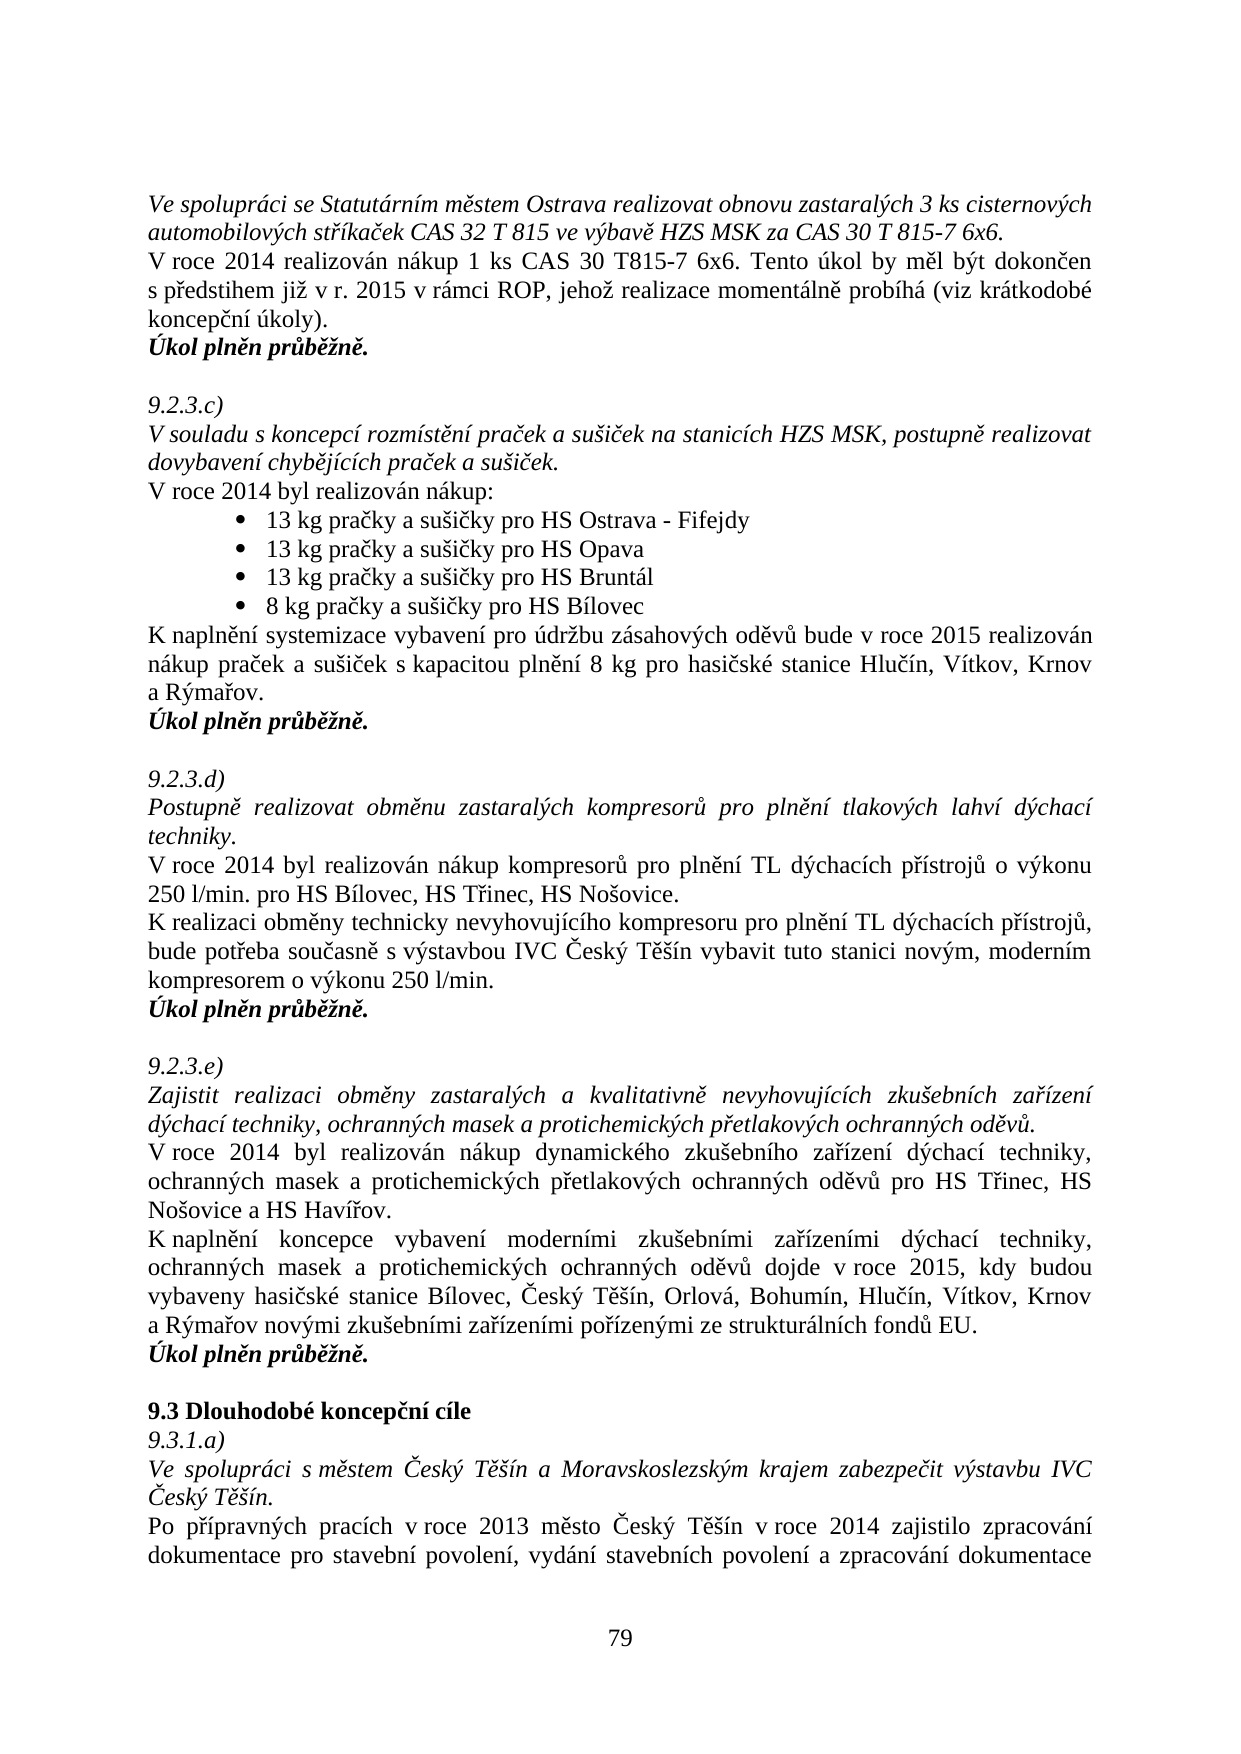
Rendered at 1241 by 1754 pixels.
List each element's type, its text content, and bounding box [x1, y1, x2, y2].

text K naplnění systemizace vybavení pro údržbu zásahových oděvů bude v roce 2015 realizován nákup praček a sušiček s kapacitou plnění 8 kg pro hasičské stanice Hlučín, Vítkov, Krnov a Rýmařov. [148, 620, 1093, 706]
text 9.2.3.e) [148, 1051, 1093, 1080]
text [148, 1511, 1093, 1569]
text Ve spolupráci se Statutárním městem Ostrava realizovat obnovu zastaralých 3 ks cisternových automobilových stříkaček CAS 32 T 815 ve výbavě HZS MSK za CAS 30 T 815-7 6x6. [148, 189, 1093, 246]
text K realizaci obměny technicky nevyhovujícího kompresoru pro plnění TL dýchacích přístrojů, bude potřeba současně s výstavbou IVC Český Těšín vybavit tuto stanici novým, moderním kompresorem o výkonu 250 l/min. [148, 907, 1093, 994]
subtitle 9.3 Dlouhodobé koncepční cíle [148, 1396, 1093, 1425]
list 8 kg pračky a sušičky pro HS Bílovec [236, 591, 1093, 620]
text 9.2.3.c) [148, 390, 1093, 419]
text Úkol plněn průběžně. [148, 1339, 1093, 1367]
text Úkol plněn průběžně. [148, 332, 1093, 361]
list 13 kg pračky a sušičky pro HS Opava [236, 534, 1093, 562]
list 13 kg pračky a sušičky pro HS Bruntál [236, 562, 1093, 591]
text V roce 2014 byl realizován nákup kompresorů pro plnění TL dýchacích přístrojů o výkonu 250 l/min. pro HS Bílovec, HS Třinec, HS Nošovice. [148, 850, 1093, 907]
text V roce 2014 realizován nákup 1 ks CAS 30 T815-7 6x6. Tento úkol by měl být dokončen s předstihem již v r. 2015 v rámci ROP, jehož realizace momentálně probíhá (viz krátkodobé koncepční úkoly). [148, 246, 1093, 332]
list 13 kg pračky a sušičky pro HS Ostrava - Fifejdy [236, 505, 1093, 534]
text V roce 2014 byl realizován nákup: [148, 476, 1093, 505]
text V souladu s koncepcí rozmístění praček a sušiček na stanicích HZS MSK, postupně realizovat dovybavení chybějících praček a sušiček. [148, 419, 1093, 476]
text K naplnění koncepce vybavení moderními zkušebními zařízeními dýchací techniky, ochranných masek a protichemických ochranných oděvů dojde v roce 2015, kdy budou vybaveny hasičské stanice Bílovec, Český Těšín, Orlová, Bohumín, Hlučín, Vítkov, Krnov a Rýmařov novými zkušebními zařízeními pořízenými ze strukturálních fondů EU. [148, 1224, 1093, 1339]
text Úkol plněn průběžně. [148, 994, 1093, 1022]
text Zajistit realizaci obměny zastaralých a kvalitativně nevyhovujících zkušebních zařízení dýchací techniky, ochranných masek a protichemických přetlakových ochranných oděvů. [148, 1080, 1093, 1137]
text Postupně realizovat obměnu zastaralých kompresorů pro plnění tlakových lahví dýchací techniky. [148, 792, 1093, 850]
text Ve spolupráci s městem Český Těšín a Moravskoslezským krajem zabezpečit výstavbu IVC Český Těšín. [148, 1454, 1093, 1511]
text V roce 2014 byl realizován nákup dynamického zkušebního zařízení dýchací techniky, ochranných masek a protichemických přetlakových ochranných oděvů pro HS Třinec, HS Nošovice a HS Havířov. [148, 1137, 1093, 1224]
text 9.2.3.d) [148, 764, 1093, 792]
text 9.3.1.a) [148, 1425, 1093, 1454]
text Úkol plněn průběžně. [148, 706, 1093, 735]
